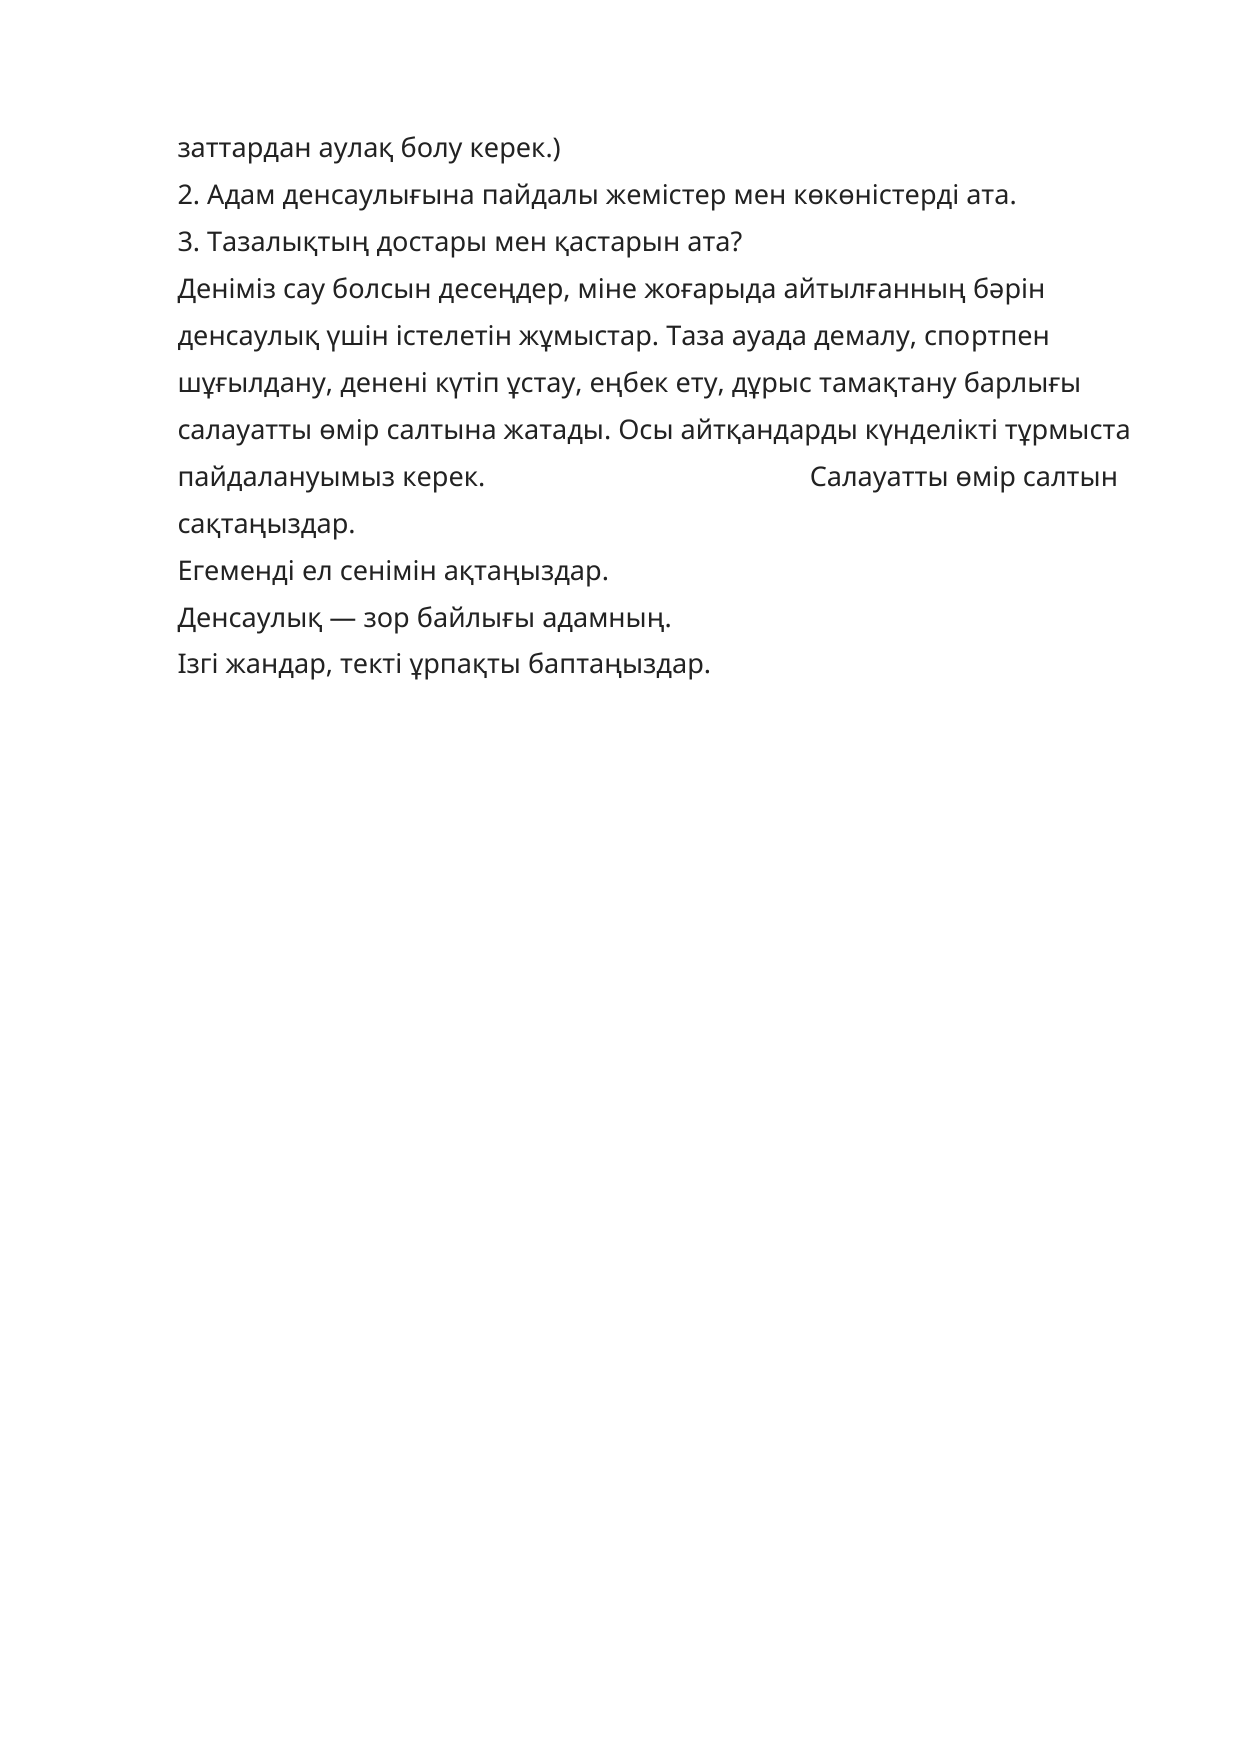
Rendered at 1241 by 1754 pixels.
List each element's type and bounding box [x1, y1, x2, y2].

text [177, 118, 1152, 682]
